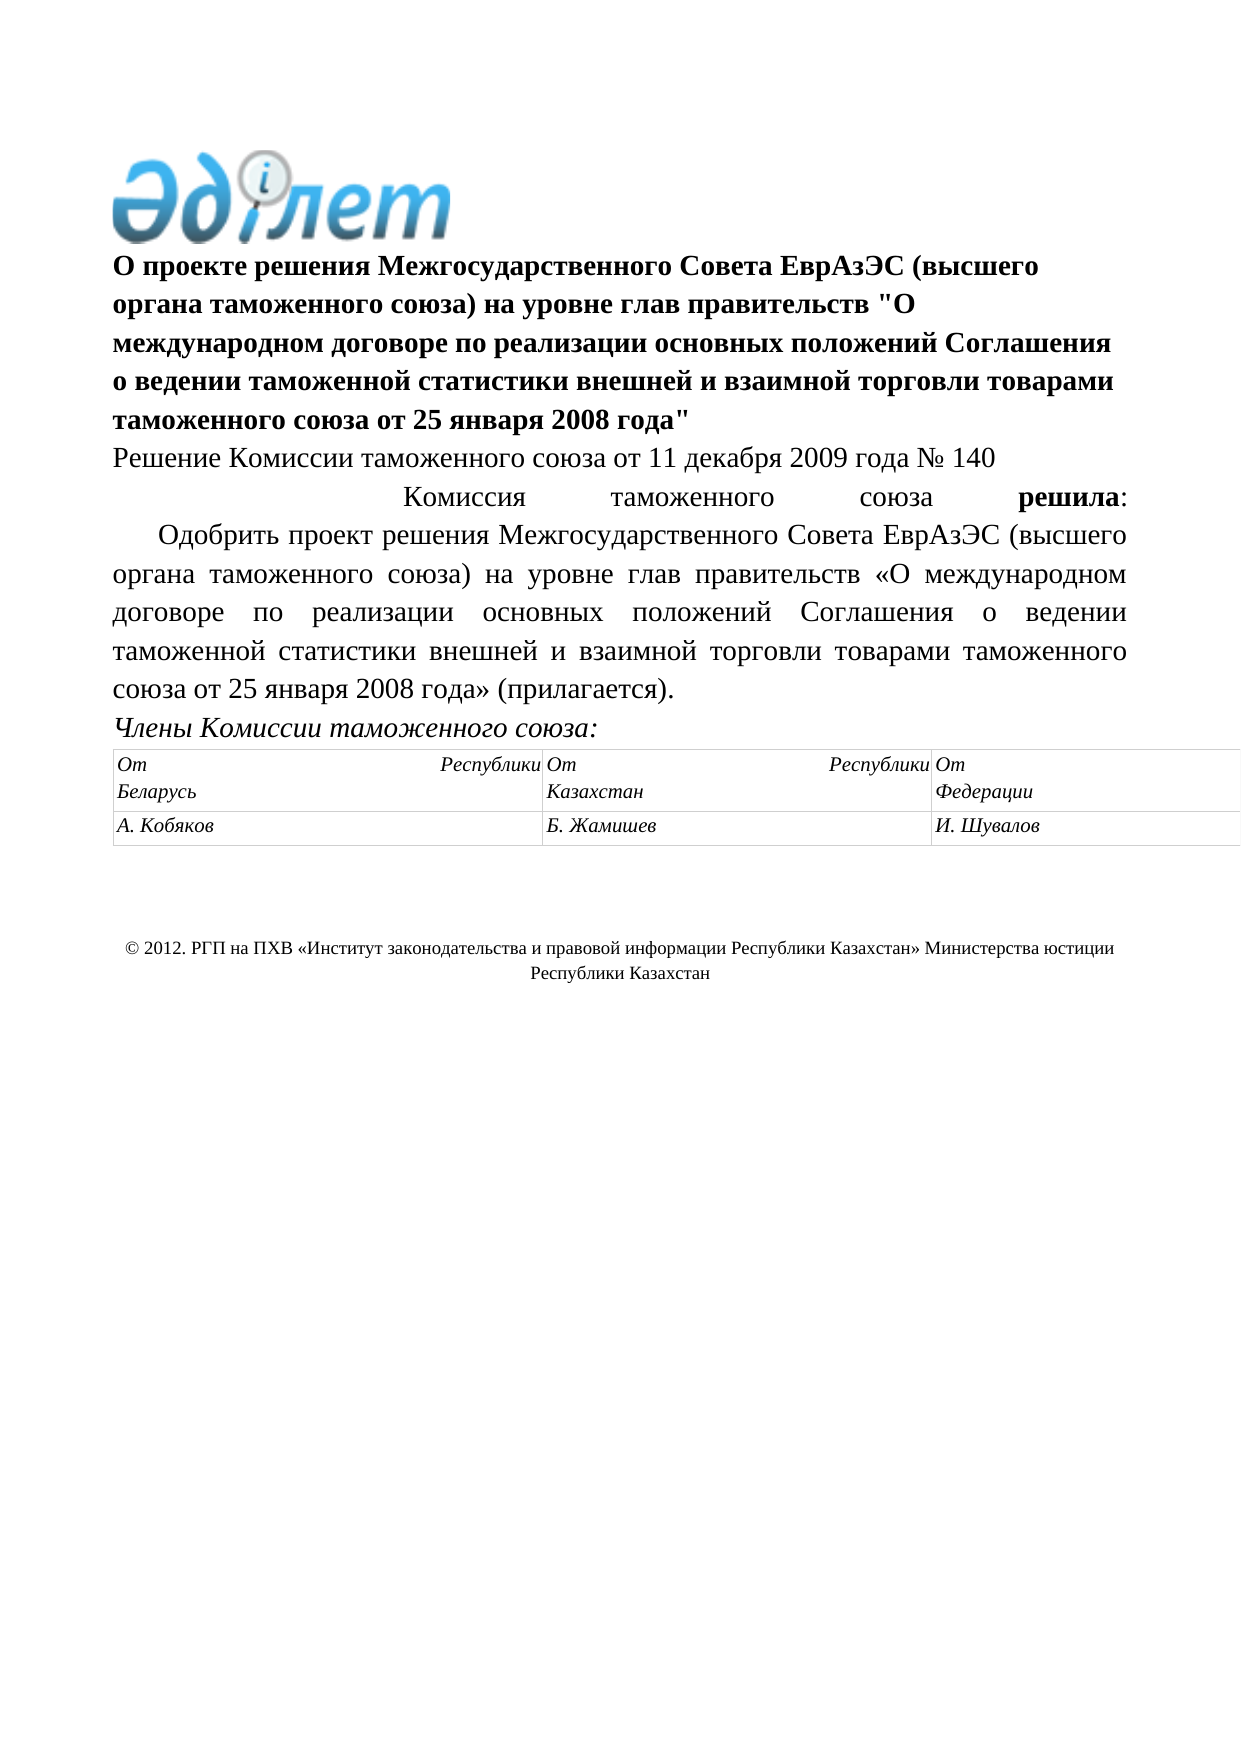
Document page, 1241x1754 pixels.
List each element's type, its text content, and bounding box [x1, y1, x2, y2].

table_cell А. Кобяков [114, 812, 542, 845]
text Комиссия таможенного союза решила: Одобрить проект решения Межгосударственного Совета ЕврАзЭС (высшего органа таможенного союза) на уровне глав правительств «О международном договоре по реализации основных положений Соглашения о ведении таможенной статистики внешней и взаимной торговли товарами таможенного союза от 25 января 2008 года» (прилагается). [112, 479, 1128, 705]
text О проекте решения Межгосударственного Совета ЕврАзЭС (высшего органа таможенного союза) на уровне глав правительств "О международном договоре по реализации основных положений Соглашения о ведении таможенной статистики внешней и взаимной торговли товарами таможенного союза от 25 января 2008 года" [112, 248, 1128, 435]
table_header От Российской Федерации [932, 750, 1240, 811]
text Решение Комиссии таможенного союза от 11 декабря 2009 года № 140 [112, 440, 1128, 474]
table_cell И. Шувалов [932, 812, 1240, 845]
picture [112, 150, 451, 244]
table_header От Республики Казахстан [543, 750, 931, 811]
table_cell Б. Жамишев [543, 812, 931, 845]
text © 2012. РГП на ПХВ «Институт законодательства и правовой информации Республики Казахстан» Министерства юстиции Республики Казахстан [112, 937, 1128, 983]
table_header От Республики Беларусь [114, 750, 542, 811]
text Члены Комиссии таможенного союза: [112, 710, 1128, 744]
